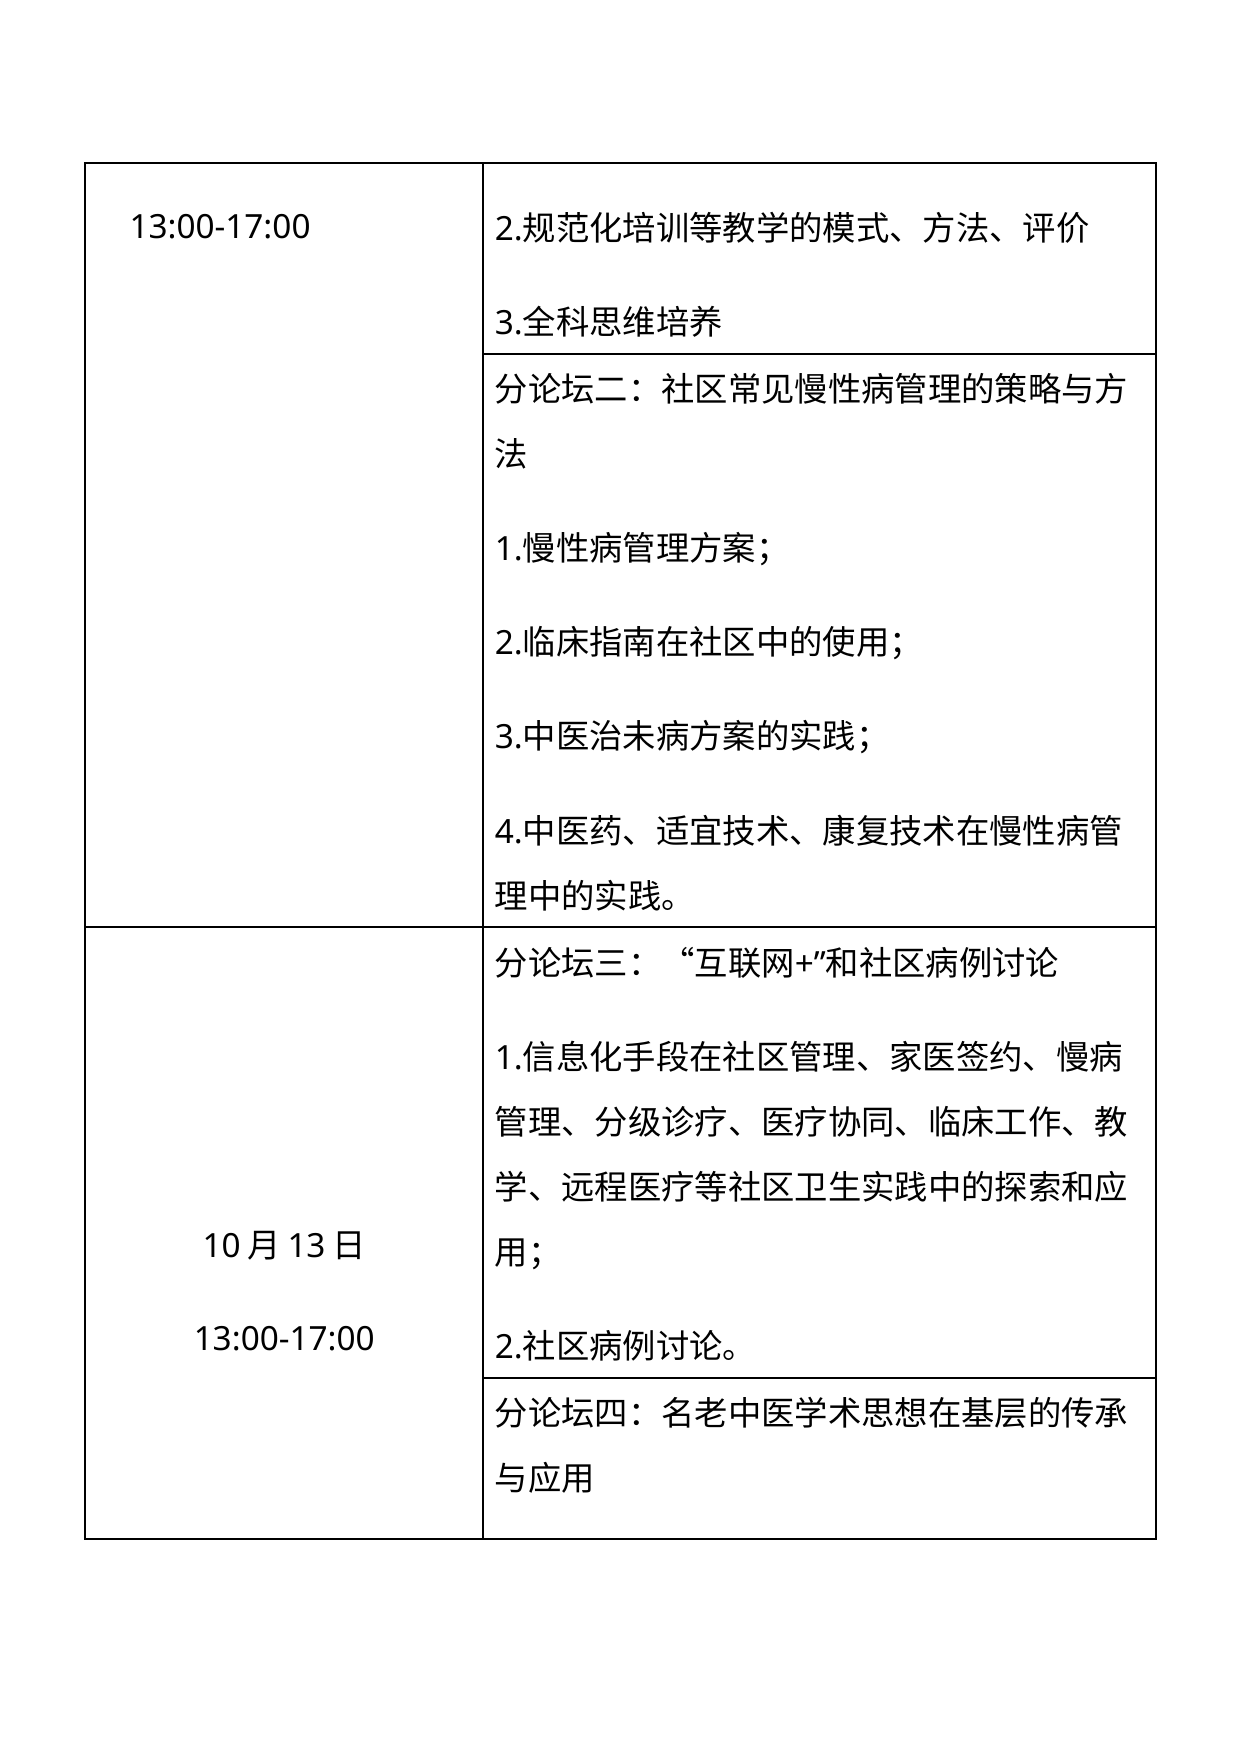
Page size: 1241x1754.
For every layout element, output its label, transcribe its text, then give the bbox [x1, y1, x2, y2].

table_cell 10月13日 13:00-17:00 [86, 928, 482, 1538]
table_cell 10月13日 13:00-17:00 [86, 164, 482, 926]
table_cell 分论坛二：社区常见慢性病管理的策略与方法 1.慢性病管理方案； 2.临床指南在社区中的使用； 3.中医治未病方案的实践； 4.中医药、适宜技术、康复技术在慢性病管理中的实践。 [484, 355, 1155, 926]
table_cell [484, 1379, 1155, 1538]
table_cell 分论坛三：“互联网+”和社区病例讨论 1.信息化手段在社区管理、家医签约、慢病管理、分级诊疗、医疗协同、临床工作、教学、远程医疗等社区卫生实践中的探索和应用； 2.社区病例讨论。 [484, 928, 1155, 1377]
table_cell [484, 164, 1155, 352]
